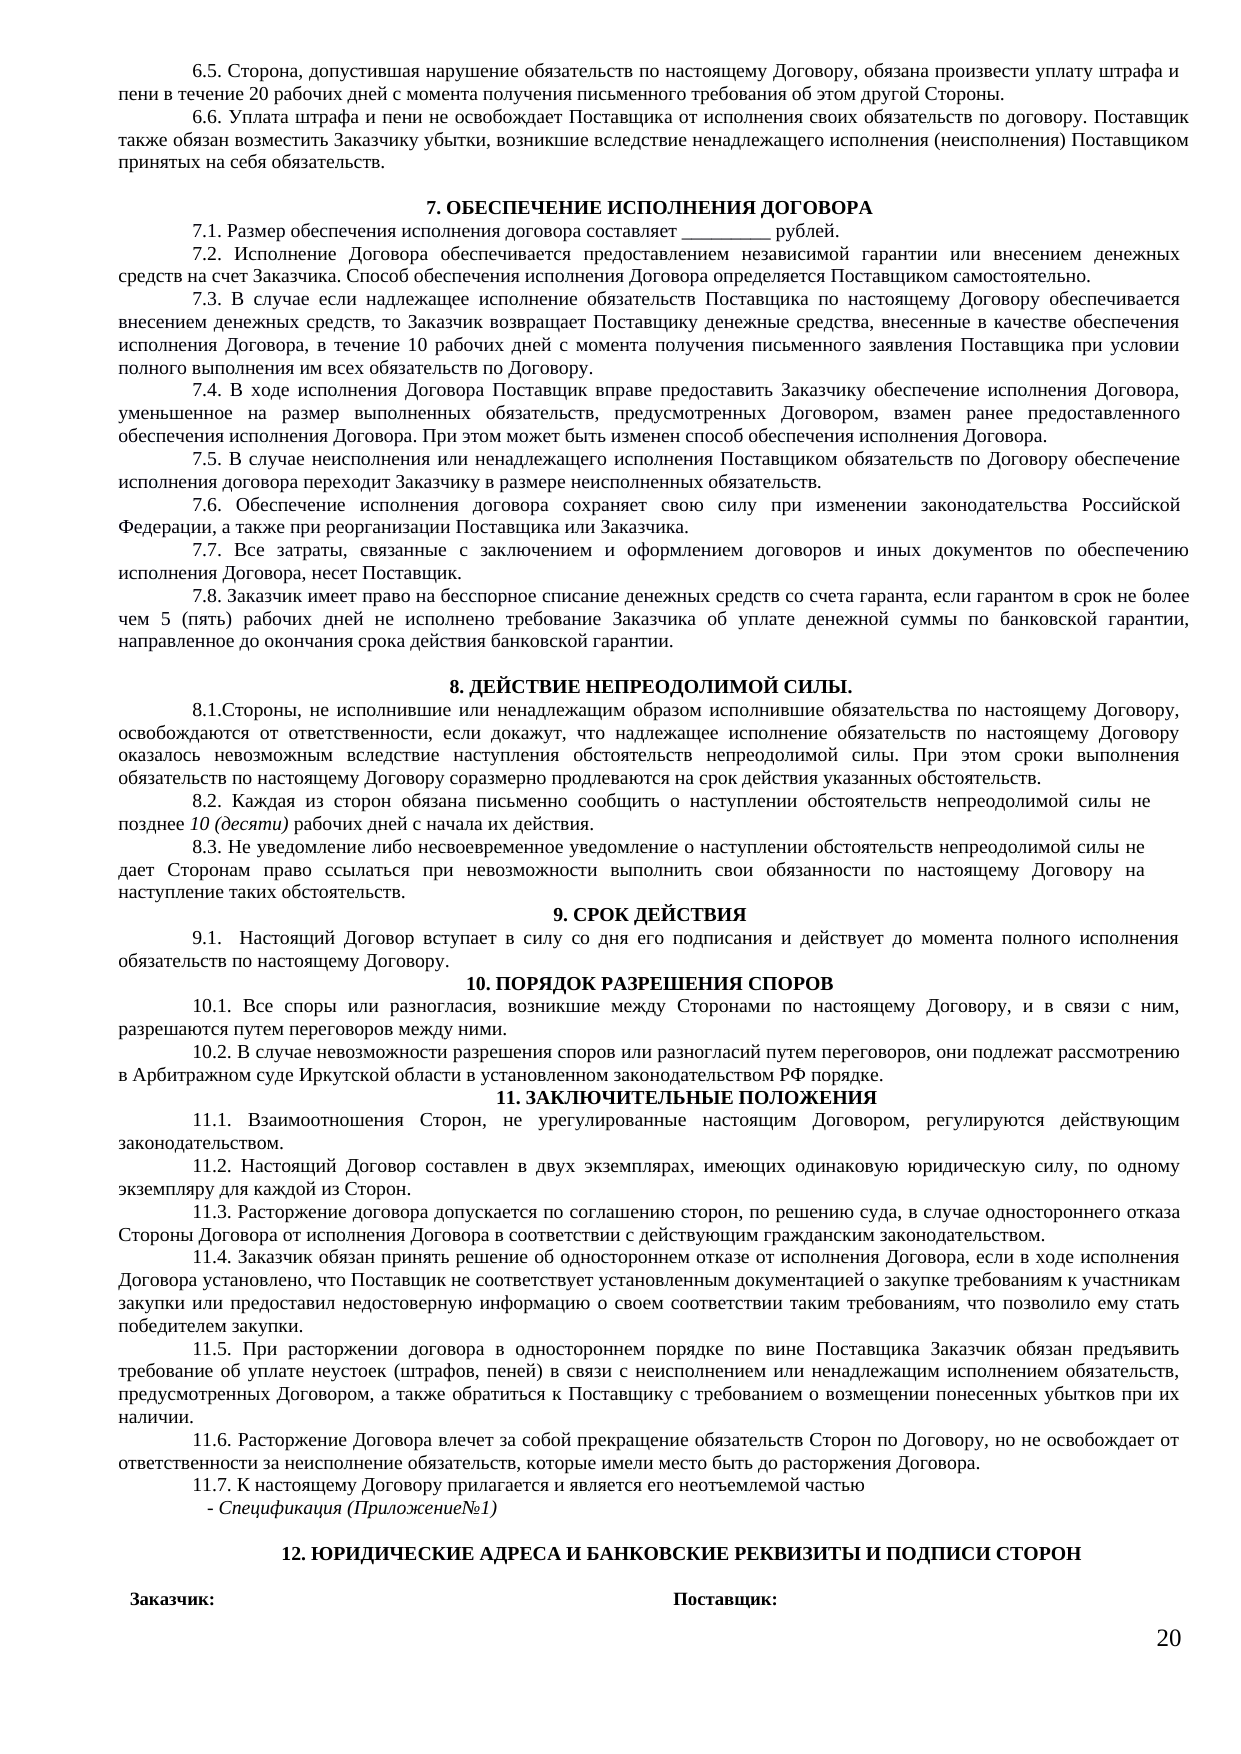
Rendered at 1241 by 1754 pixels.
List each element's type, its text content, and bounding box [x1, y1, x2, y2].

text 10. ПОРЯДОК РАЗРЕШЕНИЯ СПОРОВ [118, 972, 1181, 994]
text 11.6. Расторжение Договора влечет за собой прекращение обязательств Сторон по Договору, но не освобождает от ответственности за неисполнение обязательств, которые имели место быть до расторжения Договора. [118, 1428, 1181, 1473]
text 7.7. Все затраты, связанные с заключением и оформлением договоров и иных документов по обеспечению исполнения Договора, несет Поставщик. [118, 538, 1191, 584]
text 7.1. Размер обеспечения исполнения договора составляет _________ рублей. [118, 219, 1181, 242]
text 7. ОБЕСПЕЧЕНИЕ ИСПОЛНЕНИЯ ДОГОВОРА [118, 196, 1181, 219]
text 7.8. Заказчик имеет право на бесспорное списание денежных средств со счета гаранта, если гарантом в срок не более чем 5 (пять) рабочих дней не исполнено требование Заказчика об уплате денежной суммы по банковской гарантии, направленное до окончания срока действия банковской гарантии. [118, 584, 1191, 652]
text 7.2. Исполнение Договора обеспечивается предоставлением независимой гарантии или внесением денежных средств на счет Заказчика. Способ обеспечения исполнения Договора определяется Поставщиком самостоятельно. [118, 242, 1181, 287]
text 12. ЮРИДИЧЕСКИЕ АДРЕСА И БАНКОВСКИЕ РЕКВИЗИТЫ И ПОДПИСИ СТОРОН [182, 1542, 1181, 1565]
text 11.5. При расторжении договора в одностороннем порядке по вине Поставщика Заказчик обязан предъявить требование об уплате неустоек (штрафов, пеней) в связи с неисполнением или ненадлежащим исполнением обязательств, предусмотренных Договором, а также обратиться к Поставщику с требованием о возмещении понесенных убытков при их наличии. [118, 1337, 1181, 1428]
text 9. СРОК ДЕЙСТВИЯ [118, 903, 1181, 926]
text 10.2. В случае невозможности разрешения споров или разногласий путем переговоров, они подлежат рассмотрению в Арбитражном суде Иркутской области в установленном законодательством РФ порядке. [118, 1040, 1181, 1086]
text 9.1. Настоящий Договор вступает в силу со дня его подписания и действует до момента полного исполнения обязательств по настоящему Договору. [118, 926, 1181, 972]
text 8.3. Не уведомление либо несвоевременное уведомление о наступлении обстоятельств непреодолимой силы не дает Сторонам право ссылаться при невозможности выполнить свои обязанности по настоящему Договору на наступление таких обстоятельств. [118, 835, 1146, 903]
text 11. ЗАКЛЮЧИТЕЛЬНЫЕ ПОЛОЖЕНИЯ [118, 1086, 1181, 1108]
text 7.6. Обеспечение исполнения договора сохраняет свою силу при изменении законодательства Российской Федерации, а также при реорганизации Поставщика или Заказчика. [118, 492, 1181, 538]
text 11.7. К настоящему Договору прилагается и является его неотъемлемой частью [118, 1473, 1181, 1496]
text 6.6. Уплата штрафа и пени не освобождает Поставщика от исполнения своих обязательств по договору. Поставщик также обязан возместить Заказчику убытки, возникшие вследствие ненадлежащего исполнения (неисполнения) Поставщиком принятых на себя обязательств. [118, 105, 1191, 173]
text 8.1.Стороны, не исполнившие или ненадлежащим образом исполнившие обязательства по настоящему Договору, освобождаются от ответственности, если докажут, что надлежащее исполнение обязательств по настоящему Договору оказалось невозможным вследствие наступления обстоятельств непреодолимой силы. При этом сроки выполнения обязательств по настоящему Договору соразмерно продлеваются на срок действия указанных обстоятельств. [118, 698, 1181, 789]
text 11.4. Заказчик обязан принять решение об одностороннем отказе от исполнения Договора, если в ходе исполнения Договора установлено, что Поставщик не соответствует установленным документацией о закупке требованиям к участникам закупки или предоставил недостоверную информацию о своем соответствии таким требованиям, что позволило ему стать победителем закупки. [118, 1245, 1181, 1337]
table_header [662, 1588, 1193, 1609]
text 8. ДЕЙСТВИЕ НЕПРЕОДОЛИМОЙ СИЛЫ. [156, 675, 1146, 698]
text 8.2. Каждая из сторон обязана письменно сообщить о наступлении обстоятельств непреодолимой силы не позднее 10 (десяти) рабочих дней с начала их действия. [118, 789, 1152, 835]
text 11.2. Настоящий Договор составлен в двух экземплярах, имеющих одинаковую юридическую силу, по одному экземпляру для каждой из Сторон. [118, 1154, 1181, 1200]
text - Спецификация (Приложение№1) [118, 1496, 1181, 1519]
text 7.4. В ходе исполнения Договора Поставщик вправе предоставить Заказчику обеспечение исполнения Договора, уменьшенное на размер выполненных обязательств, предусмотренных Договором, взамен ранее предоставленного обеспечения исполнения Договора. При этом может быть изменен способ обеспечения исполнения Договора. [118, 378, 1181, 447]
text 11.1. Взаимоотношения Сторон, не урегулированные настоящим Договором, регулируются действующим законодательством. [118, 1108, 1181, 1154]
text 10.1. Все споры или разногласия, возникшие между Сторонами по настоящему Договору, и в связи с ним, разрешаются путем переговоров между ними. [118, 994, 1181, 1040]
text 7.5. В случае неисполнения или ненадлежащего исполнения Поставщиком обязательств по Договору обеспечение исполнения договора переходит Заказчику в размере неисполненных обязательств. [118, 447, 1181, 492]
text 11.3. Расторжение договора допускается по соглашению сторон, по решению суда, в случае одностороннего отказа Стороны Договора от исполнения Договора в соответствии с действующим гражданским законодательством. [118, 1200, 1181, 1245]
text 6.5. Сторона, допустившая нарушение обязательств по настоящему Договору, обязана произвести уплату штрафа и пени в течение 20 рабочих дней с момента получения письменного требования об этом другой Стороны. [118, 59, 1181, 105]
text 7.3. В случае если надлежащее исполнение обязательств Поставщика по настоящему Договору обеспечивается внесением денежных средств, то Заказчик возвращает Поставщику денежные средства, внесенные в качестве обеспечения исполнения Договора, в течение 10 рабочих дней с момента получения письменного заявления Поставщика при условии полного выполнения им всех обязательств по Договору. [118, 287, 1181, 378]
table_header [118, 1588, 662, 1609]
